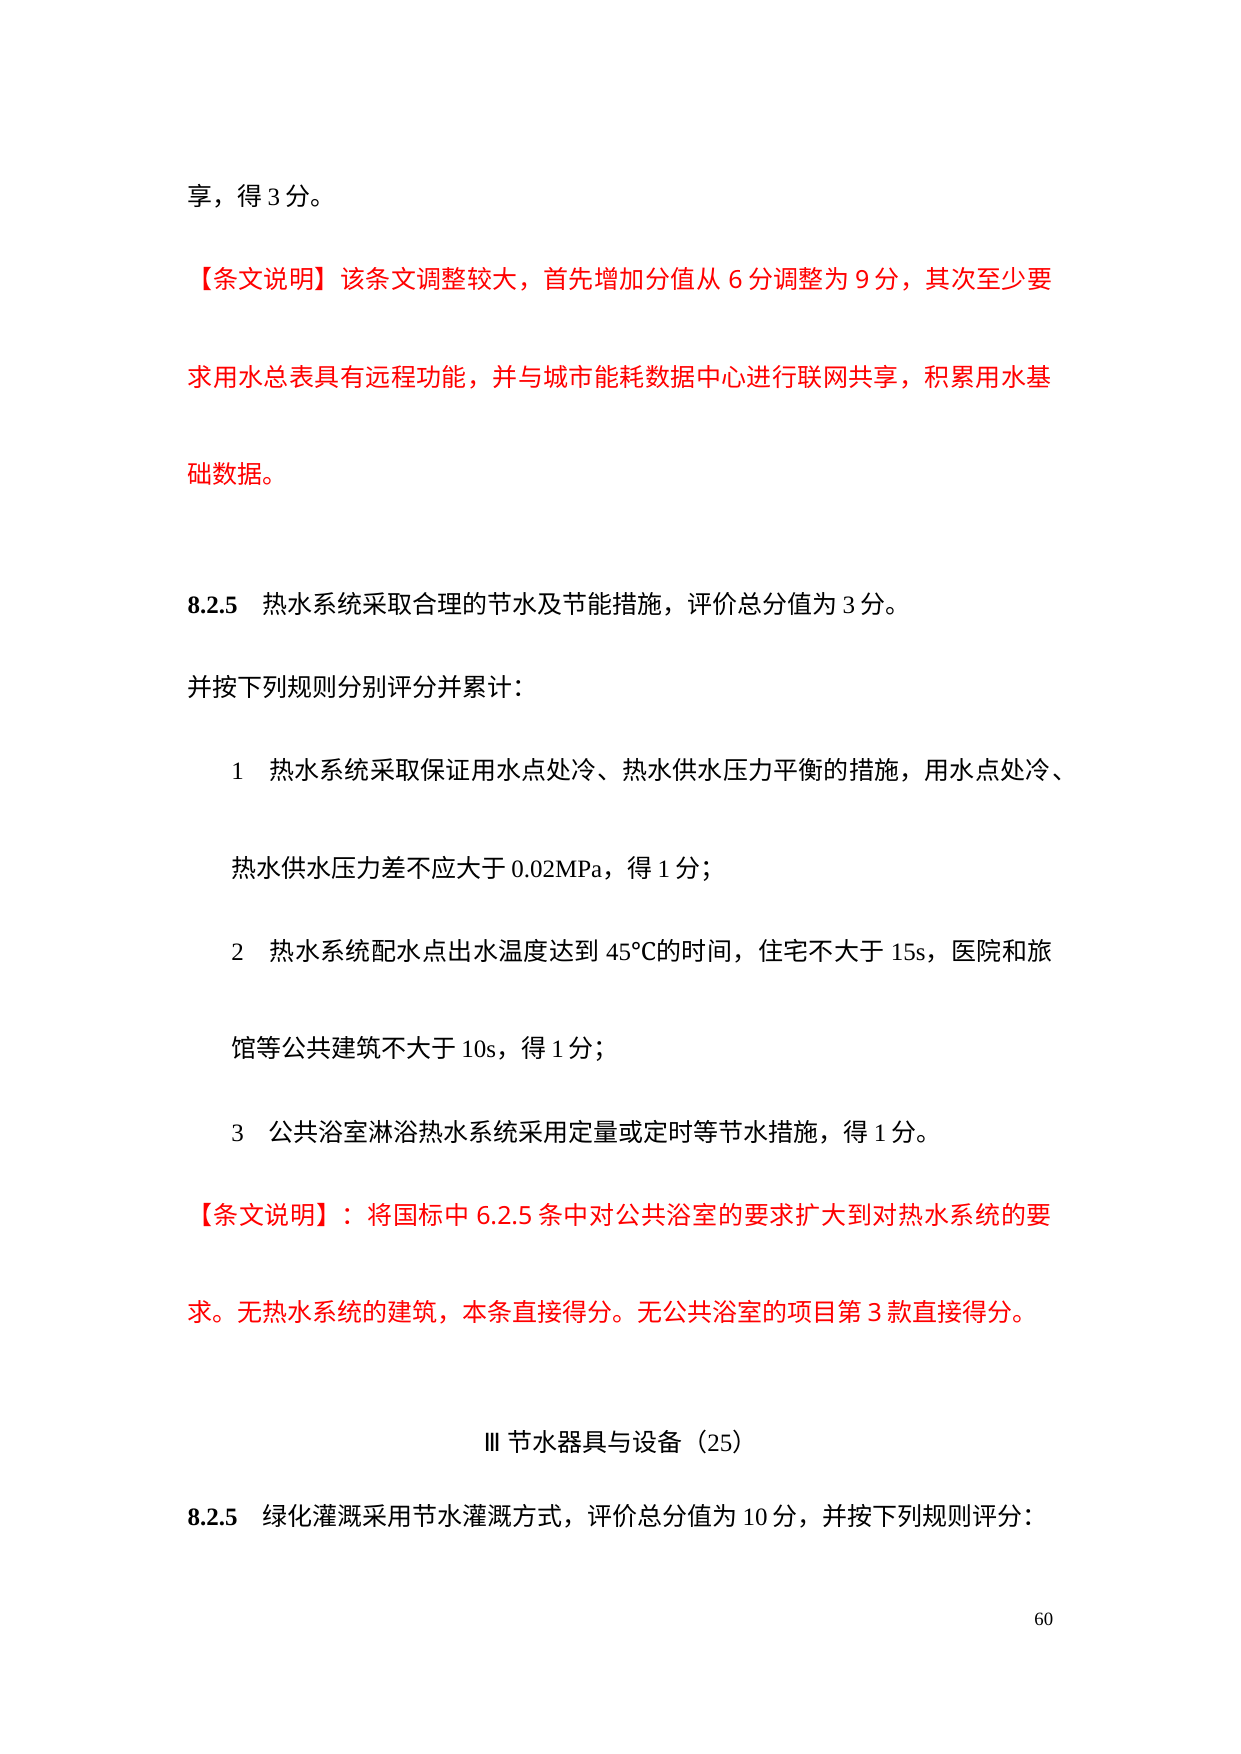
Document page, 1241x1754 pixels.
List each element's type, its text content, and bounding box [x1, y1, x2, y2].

text 并按下列规则分别评分并累计： [187, 653, 1053, 718]
text 【条文说明】：将国标中6.2.5条中对公共浴室的要求扩大到对热水系统的要求。无热水系统的建筑，本条直接得分。无公共浴室的项目第3款直接得分。 [187, 1181, 1053, 1343]
text 1 热水系统采取保证用水点处冷、热水供水压力平衡的措施，用水点处冷、热水供水压力差不应大于0.02MPa，得1分； [231, 736, 1053, 899]
text 2 热水系统配水点出水温度达到45℃的时间，住宅不大于15s，医院和旅馆等公共建筑不大于10s，得1分； [231, 917, 1053, 1079]
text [187, 162, 1053, 227]
text Ⅲ 节水器具与设备（25） [187, 1408, 1053, 1473]
text 【条文说明】该条文调整较大，首先增加分值从6分调整为9分，其次至少要求用水总表具有远程功能，并与城市能耗数据中心进行联网共享，积累用水基础数据。 [187, 245, 1053, 505]
text 3 公共浴室淋浴热水系统采用定量或定时等节水措施，得1分。 [231, 1098, 1053, 1163]
text 8.2.5 热水系统采取合理的节水及节能措施，评价总分值为3分。 [187, 570, 1053, 635]
text 8.2.5 绿化灌溉采用节水灌溉方式，评价总分值为10分，并按下列规则评分： [187, 1482, 1053, 1547]
